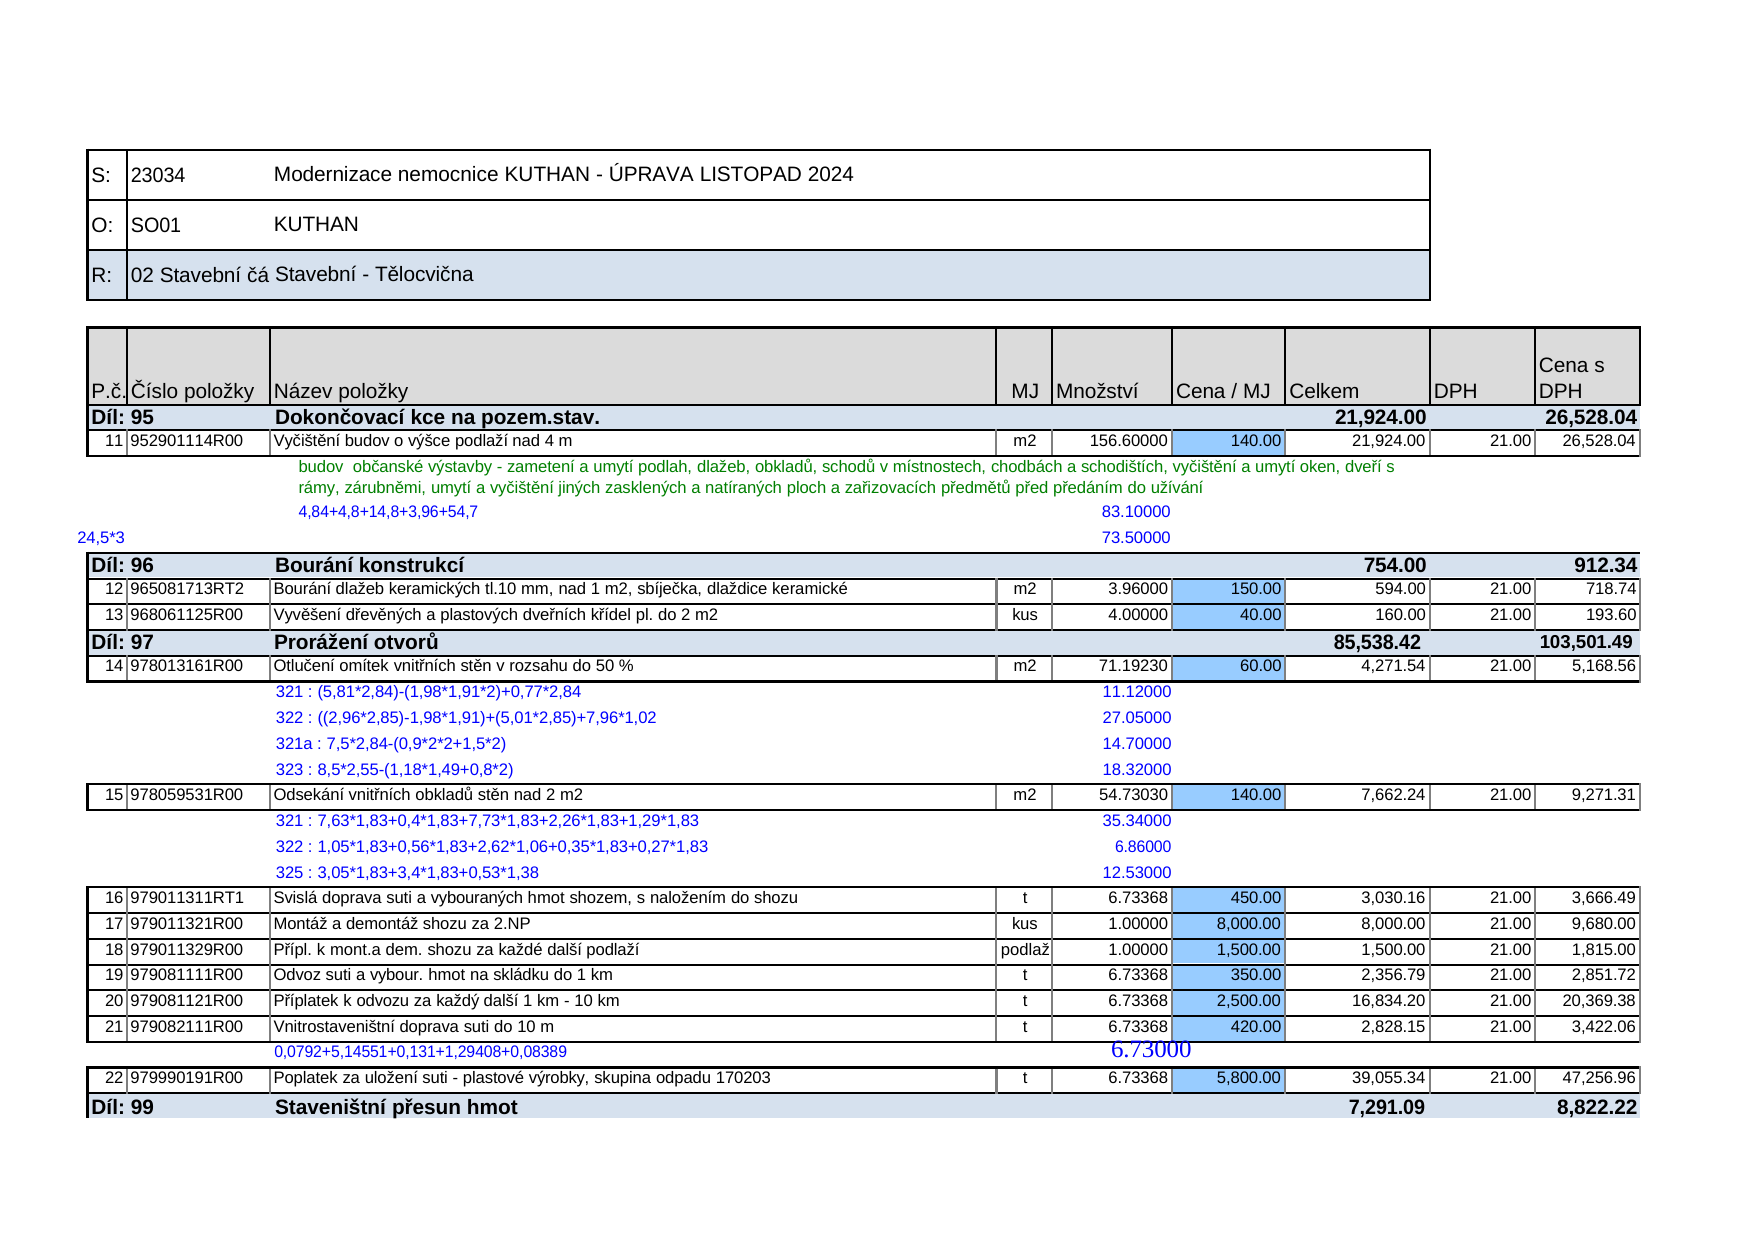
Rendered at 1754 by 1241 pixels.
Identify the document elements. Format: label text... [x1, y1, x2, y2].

table_cell Vyčištění budov o výšce podlaží nad 4 m [271, 431, 995, 455]
table_cell Vyvěšení dřevěných a plastových dveřních křídel pl. do 2 m2 [271, 605, 995, 629]
table_header t [997, 888, 1051, 912]
table_header 3,666.49 [1536, 888, 1639, 912]
table_cell 1.00000 [1053, 914, 1171, 938]
table_cell 4,271.54 [1286, 657, 1429, 680]
table_header 23034 Modernizace nemocnice KUTHAN - ÚPRAVA LISTOPAD 2024 [128, 151, 1429, 199]
table_cell 2,828.15 [1286, 1017, 1429, 1041]
table_header 21.00 [1431, 1069, 1534, 1092]
table_cell 21.00 [1431, 940, 1534, 963]
table_cell 26,528.04 [1535, 406, 1640, 429]
table_cell 21.00 [1431, 605, 1534, 629]
table_cell 150.00 [1173, 580, 1284, 603]
table_cell 21.00 [1431, 580, 1534, 603]
table_cell 60.00 [1173, 657, 1284, 680]
table_header Cena / MJ [1173, 329, 1284, 404]
table_cell 20,369.38 [1536, 991, 1639, 1015]
table_cell Díl: 95 [89, 406, 270, 429]
table_cell Díl: 99 [89, 1094, 270, 1118]
table_header 9,271.31 [1536, 785, 1639, 809]
table_header t [998, 1069, 1051, 1092]
table_cell 21.00 [1431, 966, 1534, 989]
table_cell 21.00 [1431, 657, 1534, 680]
table_cell 40.00 [1173, 605, 1284, 629]
table_cell 11 [89, 431, 126, 455]
table_cell 1,500.00 [1173, 940, 1284, 963]
table_header S: [89, 151, 126, 199]
table_cell 21 [89, 1017, 126, 1041]
table_cell Přípl. k mont.a dem. shozu za každé další podlaží [271, 940, 995, 963]
table_cell 3.96000 [1053, 580, 1171, 603]
table_cell Otlučení omítek vnitřních stěn v rozsahu do 50 % [271, 657, 995, 680]
table_header Odsekání vnitřních obkladů stěn nad 2 m2 [271, 785, 995, 809]
table_cell [1430, 406, 1535, 429]
table_header 6.73368 [1053, 1069, 1171, 1092]
table_cell 965081713RT2 [128, 580, 269, 603]
table_cell t [997, 991, 1051, 1015]
text 0,0792+5,14551+0,131+1,29408+0,08389 6.73000 [77, 1043, 1735, 1062]
table_header Množství [1053, 329, 1171, 404]
table_cell t [997, 1017, 1051, 1041]
text budov občanské výstavby - zametení a umytí podlah, dlažeb, obkladů, schodů v místnostech, chodbách a schodištích, vyčištění a umytí oken, dveří s rámy, zárubněmi, umytí a vyčištění jiných zasklených a natíraných ploch a zařizovacích předmětů před předáním do užívání [298, 457, 1408, 497]
table_cell [1172, 406, 1285, 429]
table_cell 979011321R00 [128, 914, 269, 938]
table_cell 140.00 [1173, 431, 1284, 455]
table_cell 193.60 [1536, 605, 1639, 629]
table_header 22 [89, 1069, 126, 1092]
table_cell Staveništní přesun hmot [270, 1094, 996, 1118]
table_header [1052, 554, 1172, 577]
table_cell Montáž a demontáž shozu za 2.NP [271, 914, 995, 938]
table_cell 6.73368 [1053, 966, 1171, 989]
table_cell Odvoz suti a vybour. hmot na skládku do 1 km [271, 966, 995, 989]
table_header 450.00 [1173, 888, 1284, 912]
table_cell 8,000.00 [1173, 914, 1284, 938]
table_header 978059531R00 [128, 785, 269, 809]
table_cell Příplatek k odvozu za každý další 1 km - 10 km [271, 991, 995, 1015]
table_cell 21,924.00 [1285, 406, 1430, 429]
table_cell 968061125R00 [128, 605, 269, 629]
table_header 754.00 [1285, 554, 1430, 577]
table_header 54.73030 [1053, 785, 1171, 809]
table_cell 978013161R00 [128, 657, 269, 680]
table_cell t [997, 966, 1051, 989]
table_cell 13 [89, 605, 126, 629]
table_header m2 [997, 785, 1051, 809]
table_header Bourání konstrukcí [270, 554, 996, 577]
table_header 3,030.16 [1286, 888, 1429, 912]
table_header [996, 554, 1052, 577]
table_header 5,800.00 [1173, 1069, 1284, 1092]
table_cell 21.00 [1431, 991, 1534, 1015]
table_header MJ [997, 329, 1051, 404]
table_header Poplatek za uložení suti - plastové výrobky, skupina odpadu 170203 [271, 1069, 995, 1092]
table_header 21.00 [1431, 785, 1534, 809]
table_header 140.00 [1173, 785, 1284, 809]
table_header Číslo položky [128, 329, 269, 404]
table_header DPH [1431, 329, 1534, 404]
table_header P.č. [89, 329, 126, 404]
table_cell 420.00 [1173, 1017, 1284, 1041]
table_cell 2,356.79 [1286, 966, 1429, 989]
table_cell Bourání dlažeb keramických tl.10 mm, nad 1 m2, sbíječka, dlaždice keramické [271, 580, 995, 603]
table_cell 02 Stavební čá Stavební - Tělocvična [128, 251, 1429, 299]
table_cell 6.73368 [1053, 991, 1171, 1015]
table_cell 979081111R00 [128, 966, 269, 989]
table_header 979011311RT1 [128, 888, 269, 912]
table_cell 26,528.04 [1536, 431, 1639, 455]
table_header [1430, 554, 1535, 577]
table_cell Dokončovací kce na pozem.stav. [270, 406, 996, 429]
table_header 39,055.34 [1286, 1069, 1429, 1092]
table_cell 1,815.00 [1536, 940, 1639, 963]
table_header Díl: 96 [89, 554, 270, 577]
table_header Cena s DPH [1536, 329, 1639, 404]
table_cell [996, 406, 1052, 429]
table_cell 979081121R00 [128, 991, 269, 1015]
table_cell 718.74 [1536, 580, 1639, 603]
table_cell 20 [89, 991, 126, 1015]
table_cell 21.00 [1431, 431, 1534, 455]
table_header 47,256.96 [1536, 1069, 1639, 1092]
table_cell kus [997, 914, 1051, 938]
table_cell 71.19230 [1053, 657, 1171, 680]
table_cell 21.00 [1431, 1017, 1534, 1041]
table_cell 8,822.22 [1430, 1094, 1640, 1118]
table_cell [1052, 406, 1172, 429]
table_cell 1.00000 [1053, 940, 1171, 963]
table_cell 21,924.00 [1286, 431, 1429, 455]
table_cell Díl: 97 Prorážení otvorů 85,538.42 103,501.49 [89, 631, 1640, 655]
table_header 979990191R00 [128, 1069, 269, 1092]
table_cell Vnitrostaveništní doprava suti do 10 m [271, 1017, 995, 1041]
table_cell 594.00 [1286, 580, 1429, 603]
table_cell 2,500.00 [1173, 991, 1284, 1015]
table_cell 1,500.00 [1286, 940, 1429, 963]
table_cell 7,291.09 [996, 1094, 1430, 1118]
table_header 912.34 [1535, 554, 1640, 577]
table_cell 160.00 [1286, 605, 1429, 629]
table_cell podlaž [997, 940, 1051, 963]
table_cell 9,680.00 [1536, 914, 1639, 938]
text 4,84+4,8+14,8+3,96+54,7 83.10000 [298, 502, 1735, 521]
table_cell 17 [89, 914, 126, 938]
table_cell 8,000.00 [1286, 914, 1429, 938]
table_header 7,662.24 [1286, 785, 1429, 809]
table_header Celkem [1286, 329, 1429, 404]
table_header [1172, 554, 1285, 577]
table_cell 12 [89, 580, 126, 603]
table_cell 3,422.06 [1536, 1017, 1639, 1041]
table_header 6.73368 [1053, 888, 1171, 912]
table_header 15 [89, 785, 126, 809]
table_cell m2 [997, 431, 1051, 455]
table_cell 21.00 [1431, 914, 1534, 938]
table_cell m2 [998, 580, 1051, 603]
table_header Název položky [271, 329, 995, 404]
table_header Svislá doprava suti a vybouraných hmot shozem, s naložením do shozu [271, 888, 995, 912]
table_cell 14 [89, 657, 126, 680]
text 24,5*3 73.50000 [77, 528, 1735, 547]
table_cell 952901114R00 [128, 431, 269, 455]
table_cell R: [89, 251, 126, 299]
table_cell 979011329R00 [128, 940, 269, 963]
table_cell 156.60000 [1053, 431, 1171, 455]
table_header 21.00 [1431, 888, 1534, 912]
table_cell 5,168.56 [1536, 657, 1639, 680]
table_cell 2,851.72 [1536, 966, 1639, 989]
table_cell m2 [998, 657, 1051, 680]
table_cell O: [89, 201, 126, 249]
table_cell SO01 KUTHAN [128, 201, 1429, 249]
table_cell 6.73368 [1053, 1017, 1171, 1041]
table_cell 350.00 [1173, 966, 1284, 989]
table_header 16 [89, 888, 126, 912]
table_cell 4.00000 [1053, 605, 1171, 629]
table_cell 19 [89, 966, 126, 989]
table_cell kus [998, 605, 1051, 629]
table_cell 18 [89, 940, 126, 963]
table_cell 979082111R00 [128, 1017, 269, 1041]
table_cell 16,834.20 [1286, 991, 1429, 1015]
